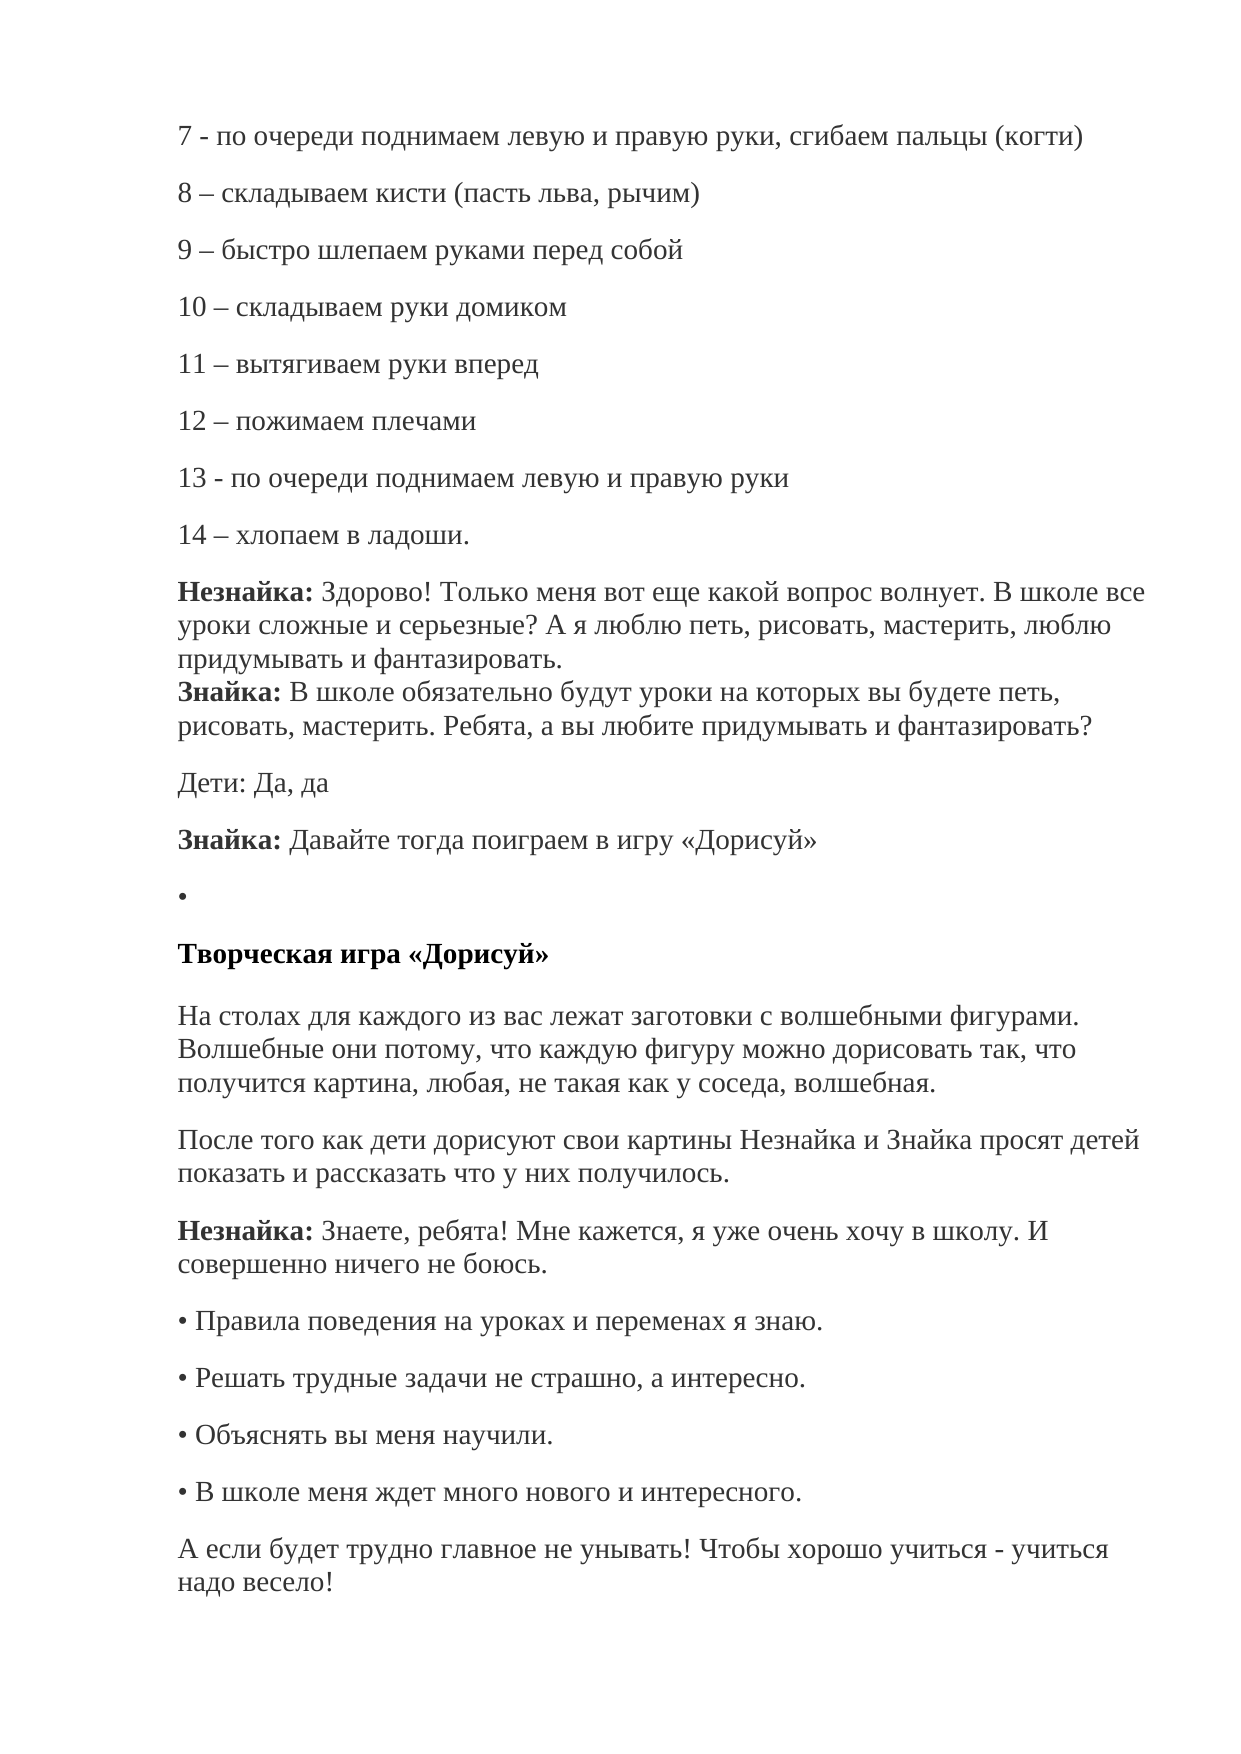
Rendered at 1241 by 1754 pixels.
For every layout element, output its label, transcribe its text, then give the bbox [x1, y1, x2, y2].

text Незнайка: Знаете, ребята! Мне кажется, я уже очень хочу в школу. И совершенно ничего не боюсь. [177, 1213, 1152, 1280]
text 9 – быстро шлепаем руками перед собой [177, 232, 1152, 266]
text Знайка: Давайте тогда поиграем в игру «Дорисуй» [177, 822, 1152, 856]
text На столах для каждого из вас лежат заготовки с волшебными фигурами. Волшебные они потому, что каждую фигуру можно дорисовать так, что получится картина, любая, не такая как у соседа, волшебная. [177, 998, 1152, 1099]
text Знайка: В школе обязательно будут уроки на которых вы будете петь, рисовать, мастерить. Ребята, а вы любите придумывать и фантазировать? [177, 674, 1152, 742]
text 8 – складываем кисти (пасть льва, рычим) [177, 175, 1152, 209]
text Дети: Да, да [177, 765, 1152, 799]
text 7 - по очереди поднимаем левую и правую руки, сгибаем пальцы (когти) [177, 118, 1152, 152]
text • В школе меня ждет много нового и интересного. [177, 1474, 1152, 1508]
text 14 – хлопаем в ладоши. [177, 517, 1152, 551]
text 10 – складываем руки домиком [177, 289, 1152, 323]
text 11 – вытягиваем руки вперед [177, 346, 1152, 379]
text Незнайка: Здорово! Только меня вот еще какой вопрос волнует. В школе все уроки сложные и серьезные? А я люблю петь, рисовать, мастерить, люблю придумывать и фантазировать. [177, 574, 1152, 674]
text • [177, 879, 1152, 913]
text После того как дети дорисуют свои картины Незнайка и Знайка просят детей показать и рассказать что у них получилось. [177, 1122, 1152, 1189]
text А если будет трудно главное не унывать! Чтобы хорошо учиться - учиться надо весело! [177, 1531, 1152, 1598]
text • Правила поведения на уроках и переменах я знаю. [177, 1303, 1152, 1337]
text 13 - по очереди поднимаем левую и правую руки [177, 460, 1152, 493]
text • Объяснять вы меня научили. [177, 1417, 1152, 1451]
text 12 – пожимаем плечами [177, 403, 1152, 437]
text • Решать трудные задачи не страшно, а интересно. [177, 1360, 1152, 1394]
text Творческая игра «Дорисуй» [177, 936, 1152, 969]
